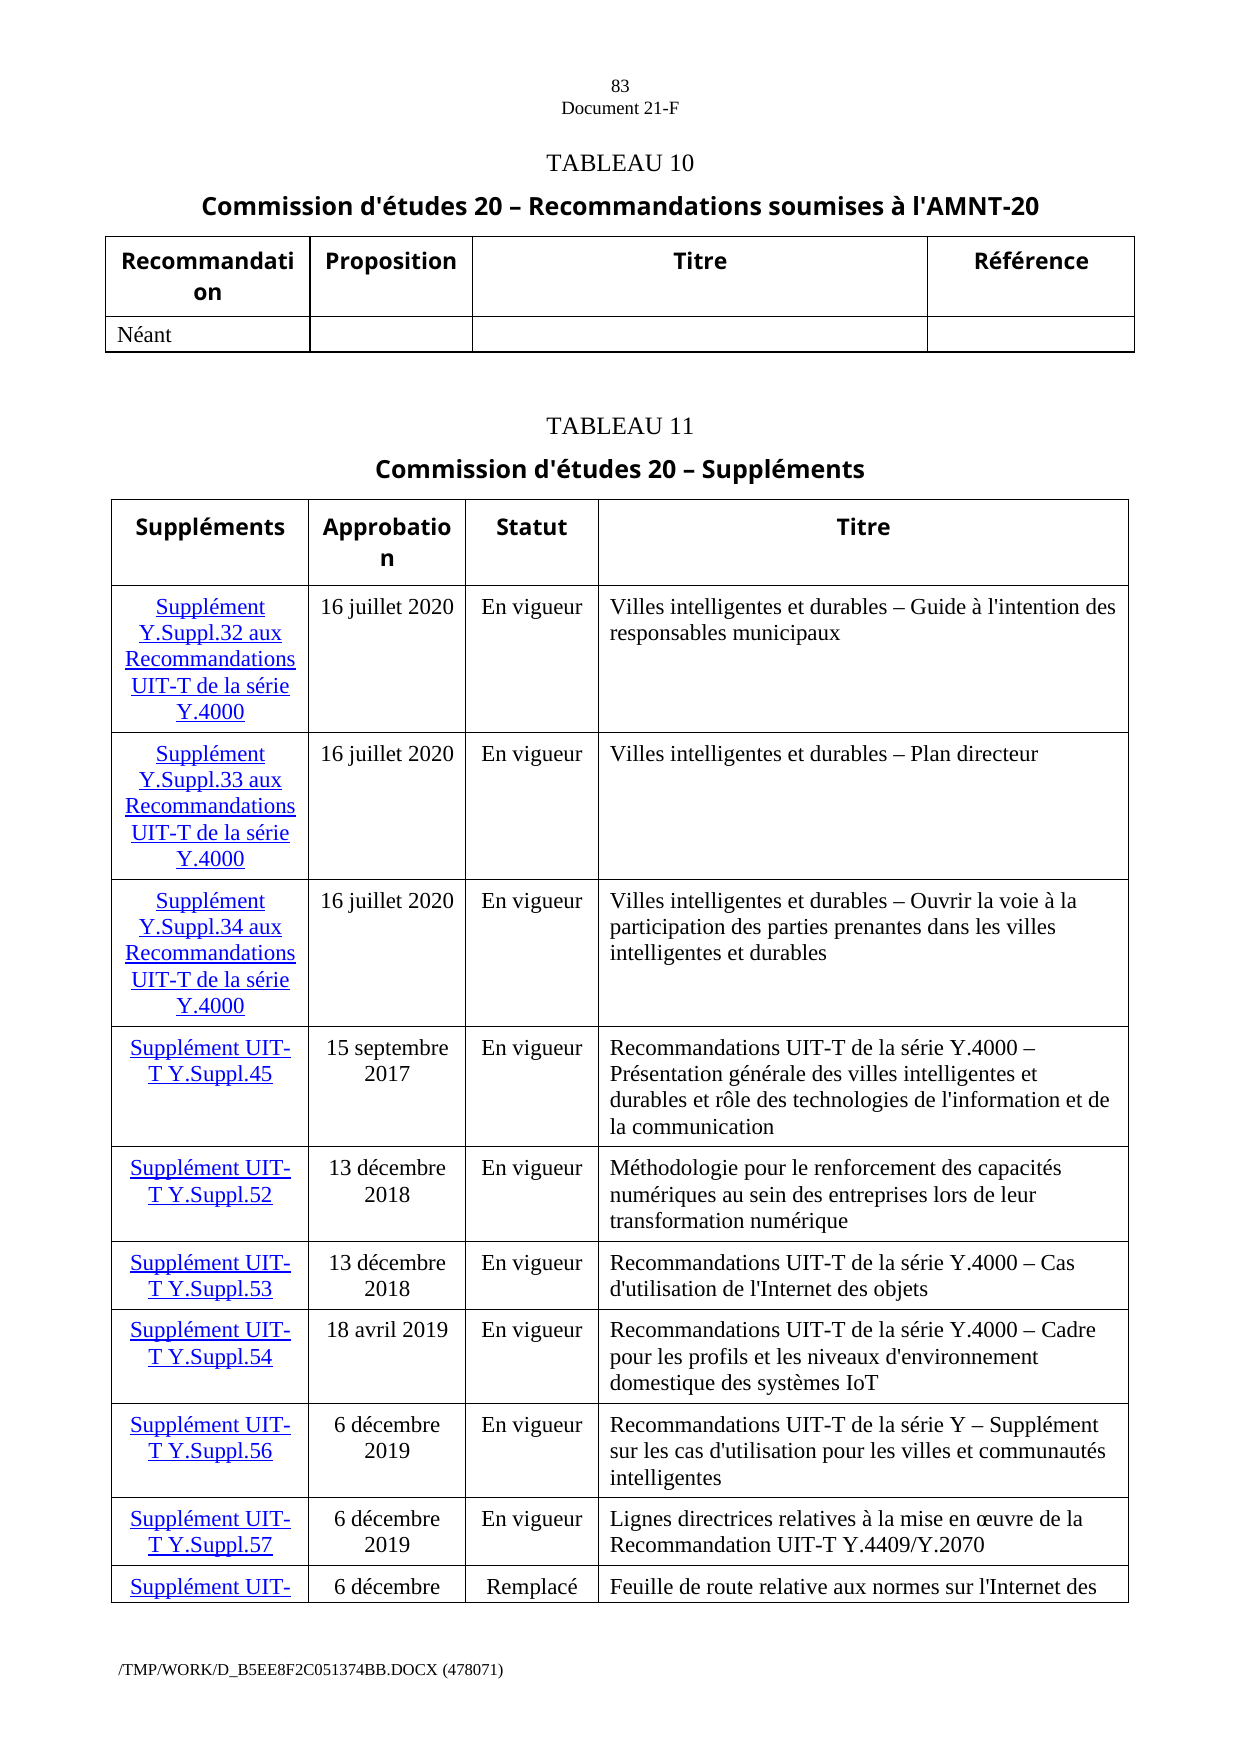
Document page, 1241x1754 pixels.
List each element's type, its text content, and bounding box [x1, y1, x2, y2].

table_cell Villes intelligentes et durables – Ouvrir la voie à la participation des parties prenantes dans les villes intelligentes et durables [599, 880, 1128, 1026]
table_cell 16 juillet 2020 [309, 586, 465, 732]
table_cell En vigueur [466, 1310, 598, 1403]
text TABLEau 10 [118, 148, 1122, 176]
table_cell En vigueur [466, 1147, 598, 1241]
table_cell 6 décembre 2019 [309, 1404, 465, 1497]
table_cell En vigueur [466, 880, 598, 1026]
table_cell Supplément UIT-T Y.Suppl.45 [112, 1027, 308, 1146]
table_cell En vigueur [466, 586, 598, 732]
table_cell Recommandations UIT-T de la série Y.4000 – Présentation générale des villes intelligentes et durables et rôle des technologies de l'information et de la communication [599, 1027, 1128, 1146]
table_header Approbation [309, 500, 465, 585]
table_cell Recommandations UIT-T de la série Y.4000 – Cas d'utilisation de l'Internet des objets [599, 1242, 1128, 1308]
table_cell En vigueur [466, 1498, 598, 1565]
table_header Recommandation [106, 237, 309, 316]
table_cell En vigueur [466, 1404, 598, 1497]
table_cell 18 avril 2019 [309, 1310, 465, 1403]
table_cell Recommandations UIT-T de la série Y.4000 – Cadre pour les profils et les niveaux d'environnement domestique des systèmes IoT [599, 1310, 1128, 1403]
table_cell Supplément UIT-T Y.Suppl.53 [112, 1242, 308, 1308]
table_cell [928, 317, 1134, 351]
table_cell Villes intelligentes et durables – Guide à l'intention des responsables municipaux [599, 586, 1128, 732]
table_cell Recommandations UIT-T de la série Y – Supplément sur les cas d'utilisation pour les villes et communautés intelligentes [599, 1404, 1128, 1497]
title Commission d'études 20 – Suppléments [118, 452, 1122, 486]
table_cell Néant [106, 317, 309, 351]
table_cell Supplément UIT-T Y.Suppl.57 [112, 1498, 308, 1565]
table_cell Supplément UIT-T Y.Suppl.52 [112, 1147, 308, 1241]
table_cell 15 septembre 2017 [309, 1027, 465, 1146]
table_cell [473, 317, 927, 351]
table_header Statut [466, 500, 598, 585]
table_cell 13 décembre 2018 [309, 1147, 465, 1241]
table_cell En vigueur [466, 1242, 598, 1308]
table_cell Lignes directrices relatives à la mise en œuvre de la Recommandation UIT-T Y.4409/Y.2070 [599, 1498, 1128, 1565]
table_cell 6 décembre 2019 [309, 1498, 465, 1565]
title Commission d'études 20 – Recommandations soumises à l'AMNT-20 [118, 189, 1122, 223]
table_cell Supplément UIT-T Y.Suppl.56 [112, 1404, 308, 1497]
table_cell 13 décembre 2018 [309, 1242, 465, 1308]
table_cell 16 juillet 2020 [309, 880, 465, 1026]
table_cell Supplément UIT-T Y.Suppl.58 [112, 1566, 308, 1602]
table_cell Villes intelligentes et durables – Plan directeur [599, 733, 1128, 879]
text TABLEAU 11 [118, 411, 1122, 439]
table_cell [311, 317, 472, 351]
table_header Suppléments [112, 500, 308, 585]
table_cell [599, 1566, 1128, 1602]
table_cell Remplacé [466, 1566, 598, 1602]
table_header Titre [599, 500, 1128, 585]
table_cell Supplément Y.Suppl.34 aux Recommandations UIT-T de la série Y.4000 [112, 880, 308, 1026]
table_cell 16 juillet 2020 [309, 733, 465, 879]
table_cell Supplément Y.Suppl.33 aux Recommandations UIT-T de la série Y.4000 [112, 733, 308, 879]
table_cell Supplément UIT-T Y.Suppl.54 [112, 1310, 308, 1403]
table_cell 6 décembre 2019 [309, 1566, 465, 1602]
table_cell En vigueur [466, 1027, 598, 1146]
table_cell Méthodologie pour le renforcement des capacités numériques au sein des entreprises lors de leur transformation numérique [599, 1147, 1128, 1241]
table_cell Supplément Y.Suppl.32 aux Recommandations UIT-T de la série Y.4000 [112, 586, 308, 732]
table_header Titre [473, 237, 927, 316]
table_header Référence [928, 237, 1134, 316]
table_header Proposition [311, 237, 472, 316]
table_cell En vigueur [466, 733, 598, 879]
